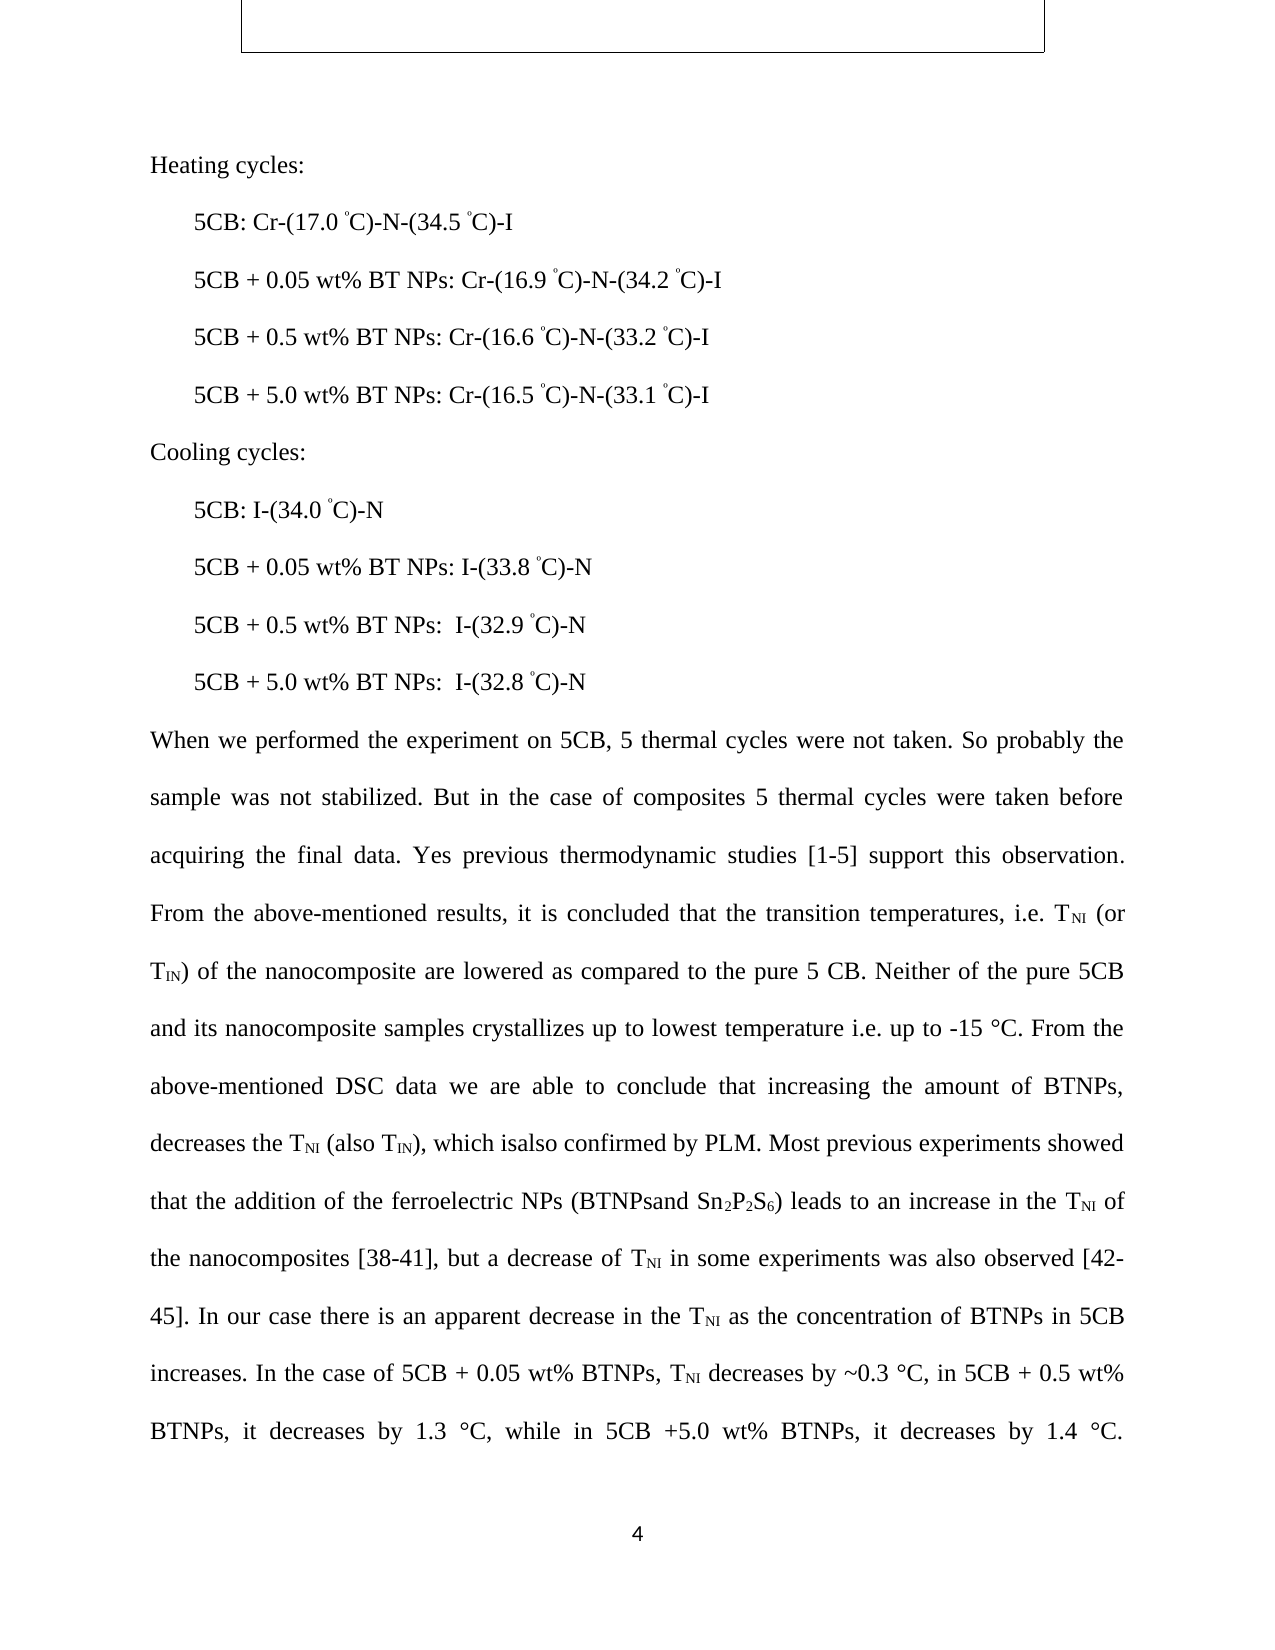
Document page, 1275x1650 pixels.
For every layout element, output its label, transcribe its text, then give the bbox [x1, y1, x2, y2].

text 5CB + 5.0 wt% BT NPs: I-(32.8 ºC)-N [150, 667, 1125, 696]
text 5CB + 0.5 wt% BT NPs: I-(32.9 ºC)-N [150, 610, 1125, 639]
text 5CB + 0.05 wt% BT NPs: Cr-(16.9 ºC)-N-(34.2 ºC)-I [150, 265, 1125, 294]
text Heating cycles: [150, 150, 1125, 179]
text 5CB + 0.5 wt% BT NPs: Cr-(16.6 ºC)-N-(33.2 ºC)-I [150, 322, 1125, 351]
text 5CB: Cr-(17.0 ºC)-N-(34.5 ºC)-I [150, 207, 1125, 236]
text 5CB + 0.05 wt% BT NPs: I-(33.8 ºC)-N [150, 552, 1125, 581]
text 5CB + 5.0 wt% BT NPs: Cr-(16.5 ºC)-N-(33.1 ºC)-I [150, 380, 1125, 409]
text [150, 725, 1125, 1444]
text Cooling cycles: [150, 437, 1125, 466]
text 5CB: I-(34.0 ºC)-N [150, 495, 1125, 524]
